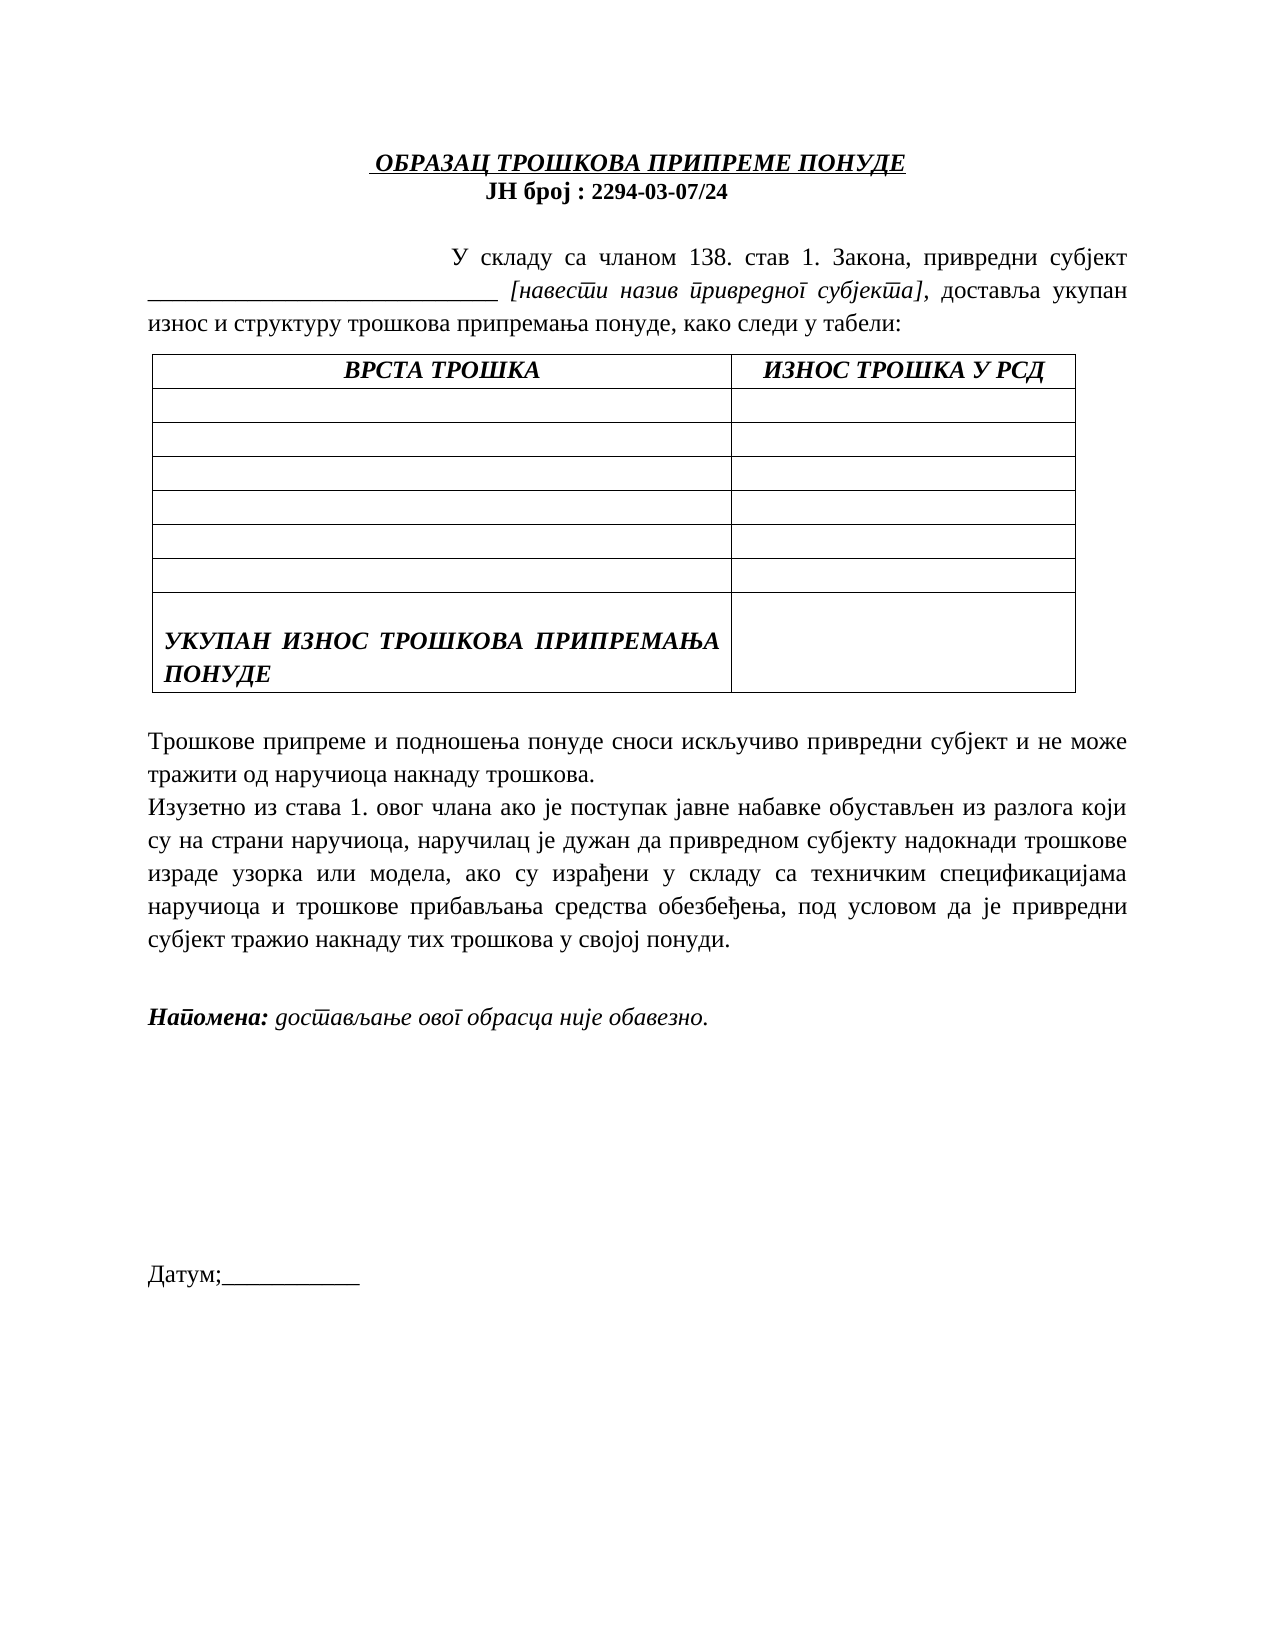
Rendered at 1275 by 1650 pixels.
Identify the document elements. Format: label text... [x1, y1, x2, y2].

table_cell [732, 457, 1075, 490]
table_cell [732, 593, 1075, 692]
table_header ВРСТА ТРОШКА [153, 355, 731, 388]
text Трошкове припреме и подношења понуде сноси искључиво привредни субјект и не може тражити од наручиоца накнаду трошкова. [148, 726, 1127, 787]
table_cell [732, 389, 1075, 422]
text Напомена: достављање овог обрасца није обавезно. [148, 1002, 1127, 1031]
table_cell [732, 525, 1075, 558]
table_cell [732, 491, 1075, 524]
text ЈН број : 2294-03-07/24 [148, 176, 1127, 205]
table_header ИЗНОС ТРОШКА У РСД [732, 355, 1075, 388]
table_cell [153, 457, 731, 490]
table_cell [732, 559, 1075, 592]
text ОБРАЗАЦ ТРОШКОВА ПРИПРЕМЕ ПОНУДЕ [148, 148, 1127, 176]
table_cell [153, 491, 731, 524]
text У складу са чланом 138. став 1. Закона, привредни субјект ____________________________ [навести назив привредног субјекта], доставља укупан износ и структуру трошкова припремања понуде, како следи у табели: [148, 242, 1127, 337]
table_cell УКУПАН ИЗНОС ТРОШКОВА ПРИПРЕМАЊА ПОНУДЕ [153, 593, 731, 692]
table_cell [153, 389, 731, 422]
text Датум;___________ [148, 1259, 1127, 1287]
text Изузетно из става 1. овог члана ако је поступак јавне набавке обустављен из разлога који су на страни наручиоца, наручилац је дужан да привредном субјекту надокнади трошкове израде узорка или модела, ако су израђени у складу са техничким спецификацијама наручиоца и трошкове прибављања средства обезбеђења, под условом да је привредни субјект тражио накнаду тих трошкова у својој понуди. [148, 792, 1127, 953]
table_cell [732, 423, 1075, 456]
table_cell [153, 525, 731, 558]
table_cell [153, 423, 731, 456]
table_cell [153, 559, 731, 592]
